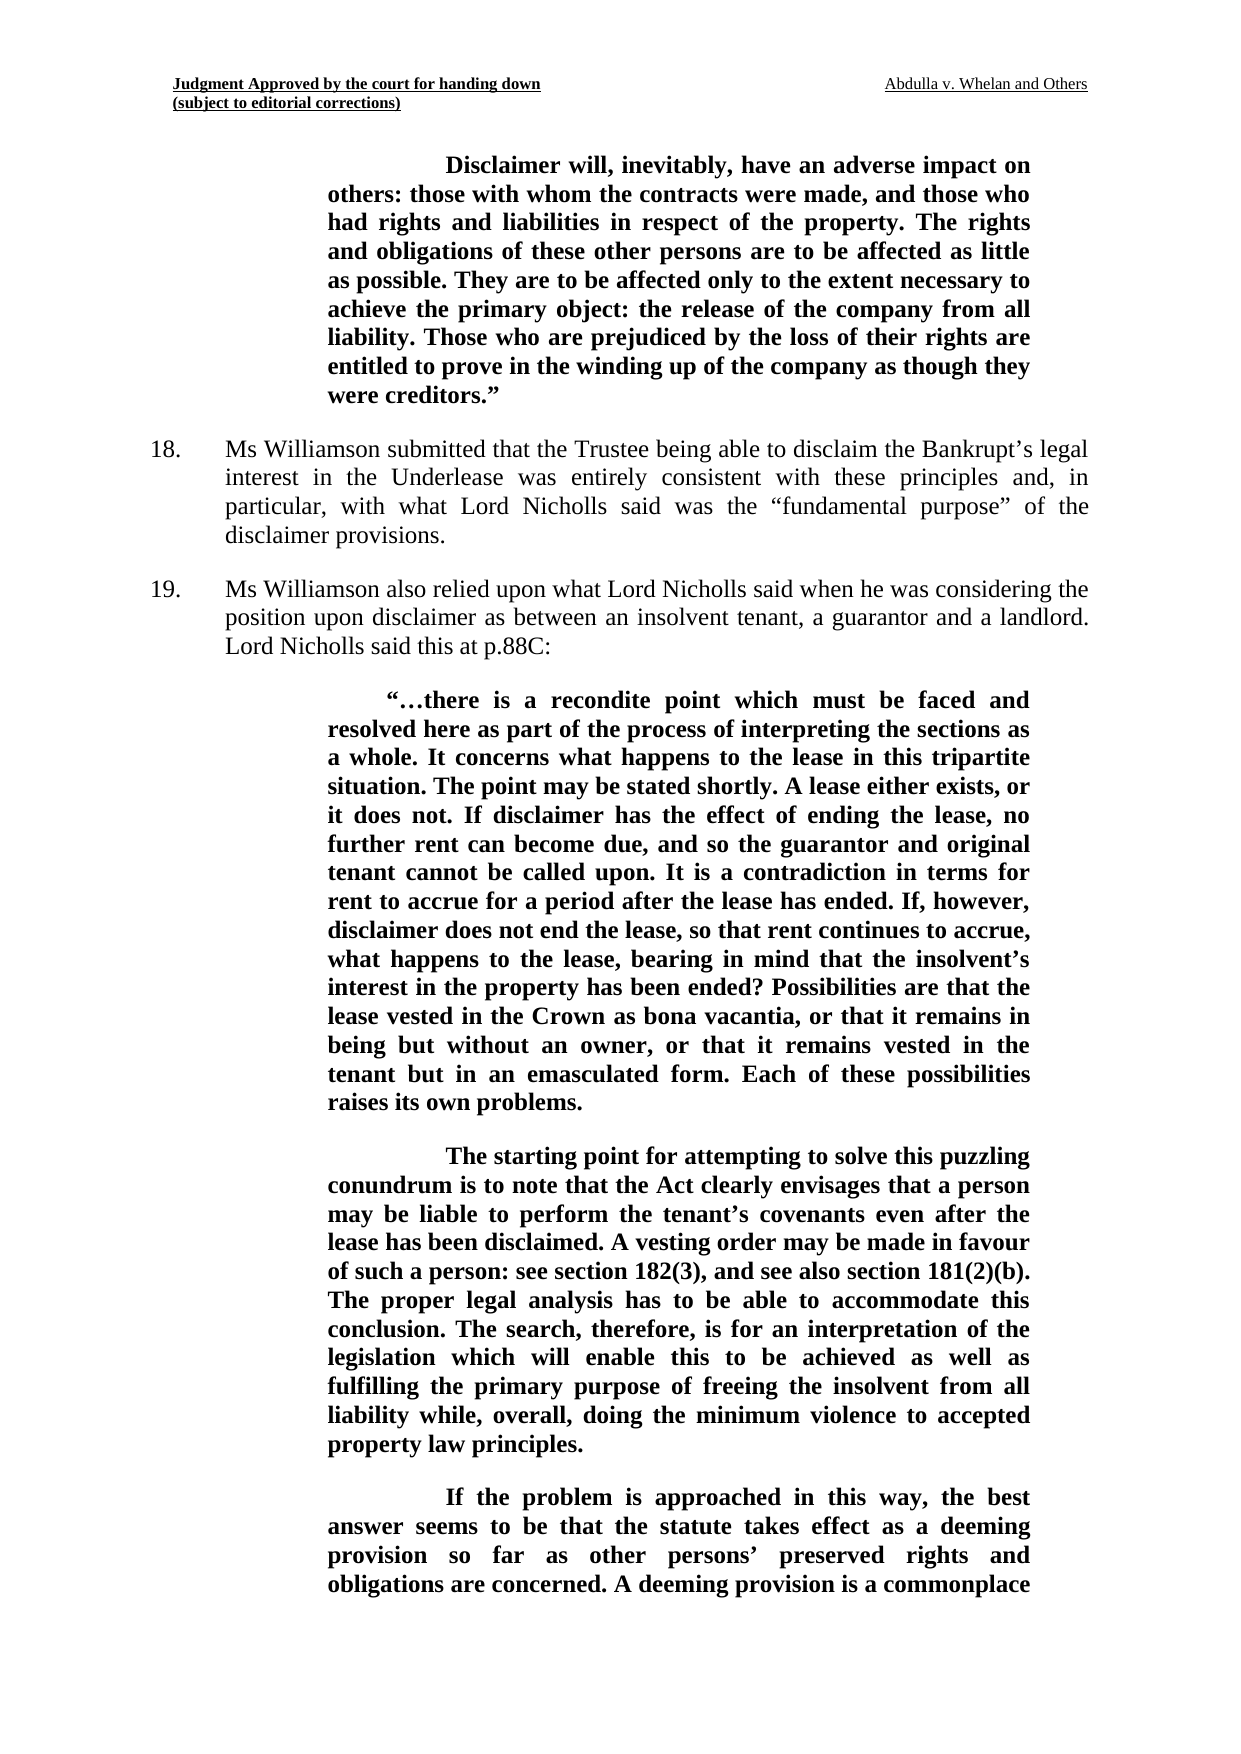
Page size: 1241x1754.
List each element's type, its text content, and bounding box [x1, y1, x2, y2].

list “…there is a recondite point which must be faced and resolved here as part of the process of interpreting the sections as a whole. It concerns what happens to the lease in this tripartite situation. The point may be stated shortly. A lease either exists, or it does not. If disclaimer has the effect of ending the lease, no further rent can become due, and so the guarantor and original tenant cannot be called upon. It is a contradiction in terms for rent to accrue for a period after the lease has ended. If, however, disclaimer does not end the lease, so that rent continues to accrue, what happens to the lease, bearing in mind that the insolvent’s interest in the property has been ended? Possibilities are that the lease vested in the Crown as bona vacantia, or that it remains in being but without an owner, or that it remains vested in the tenant but in an emasculated form. Each of these possibilities raises its own problems. [327, 685, 1031, 1116]
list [327, 1482, 1031, 1597]
text Ms Williamson submitted that the Trustee being able to disclaim the Bankrupt’s legal interest in the Underlease was entirely consistent with these principles and, in particular, with what Lord Nicholls said was the “fundamental purpose” of the disclaimer provisions. [150, 434, 1090, 549]
list Disclaimer will, inevitably, have an adverse impact on others: those with whom the contracts were made, and those who had rights and liabilities in respect of the property. The rights and obligations of these other persons are to be affected as little as possible. They are to be affected only to the extent necessary to achieve the primary object: the release of the company from all liability. Those who are prejudiced by the loss of their rights are entitled to prove in the winding up of the company as though they were creditors.” [327, 150, 1031, 409]
list The starting point for attempting to solve this puzzling conundrum is to note that the Act clearly envisages that a person may be liable to perform the tenant’s covenants even after the lease has been disclaimed. A vesting order may be made in favour of such a person: see section 182(3), and see also section 181(2)(b). The proper legal analysis has to be able to accommodate this conclusion. The search, therefore, is for an interpretation of the legislation which will enable this to be achieved as well as fulfilling the primary purpose of freeing the insolvent from all liability while, overall, doing the minimum violence to accepted property law principles. [327, 1141, 1031, 1457]
text Ms Williamson also relied upon what Lord Nicholls said when he was considering the position upon disclaimer as between an insolvent tenant, a guarantor and a landlord. Lord Nicholls said this at p.88C: [150, 574, 1090, 660]
